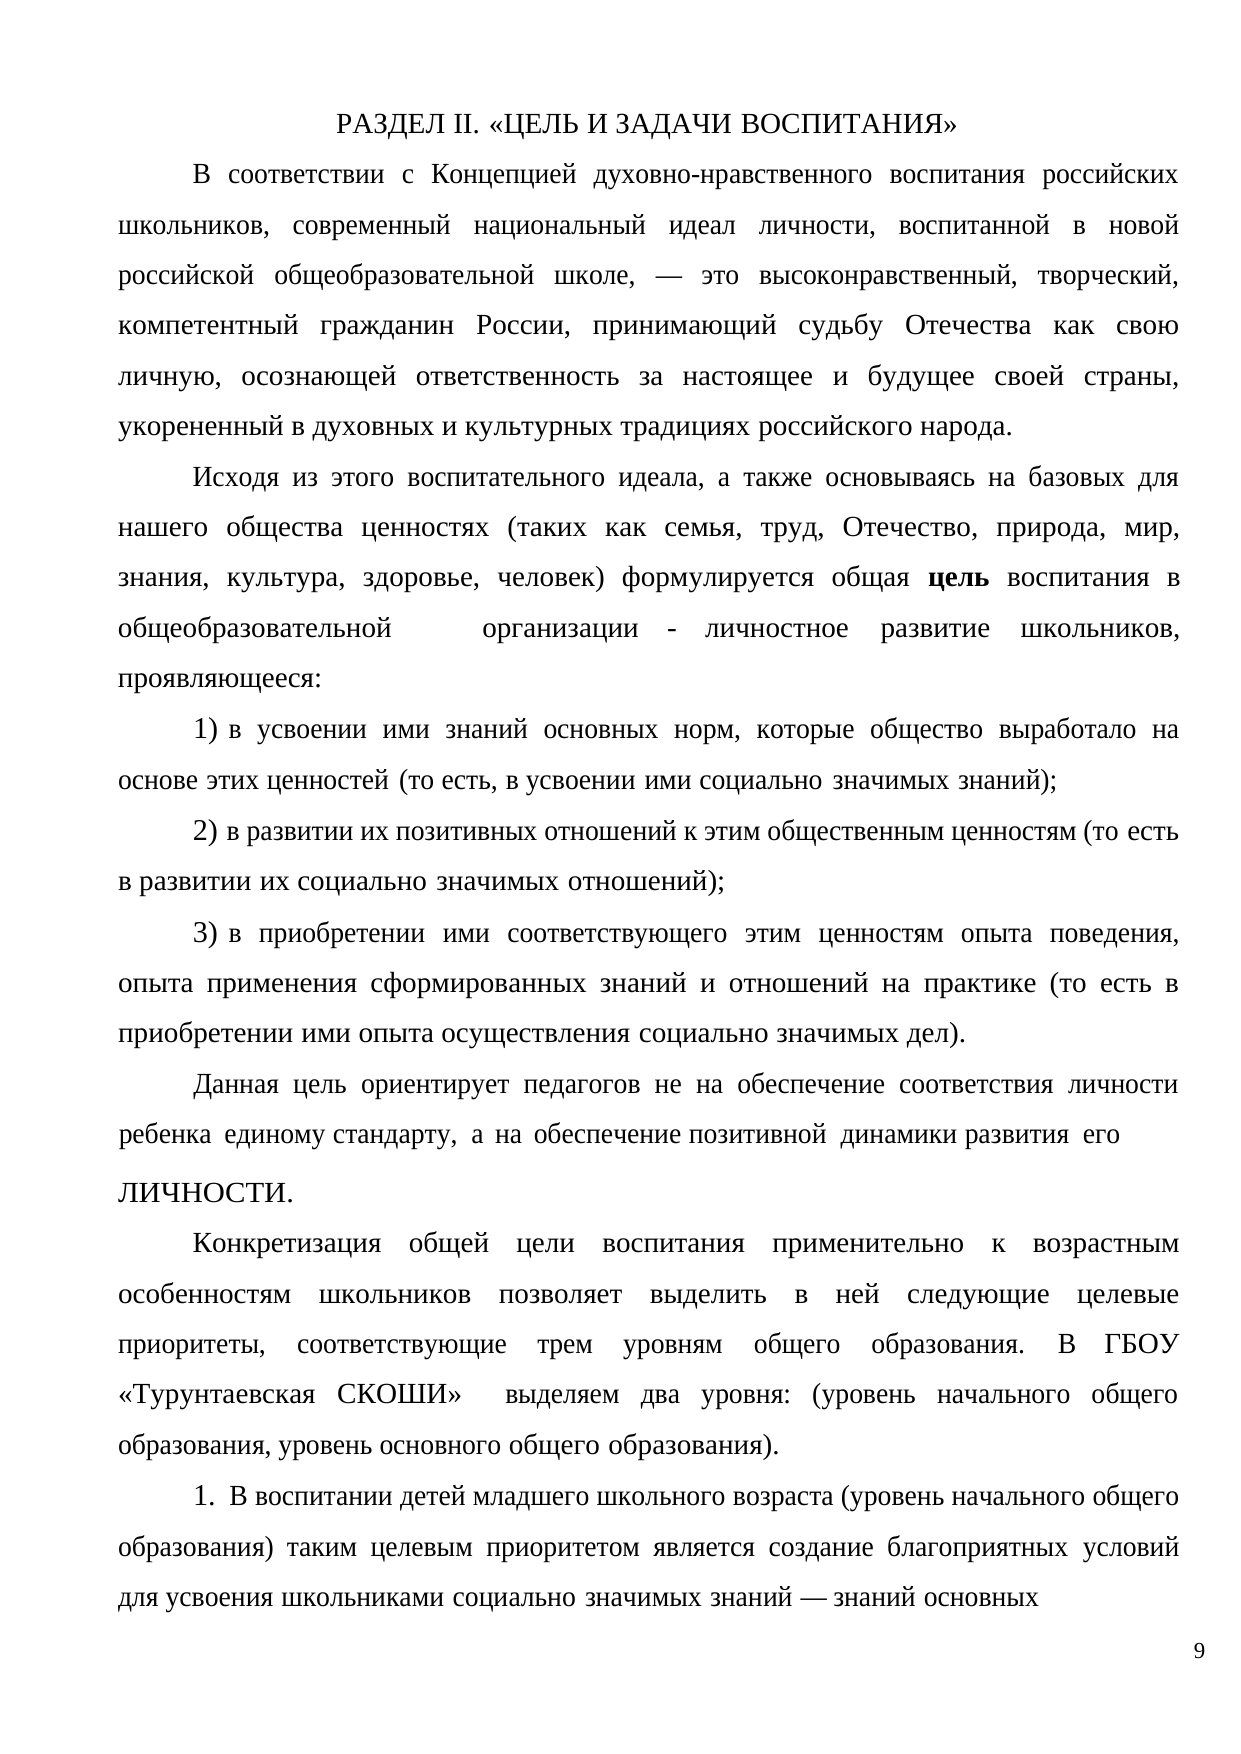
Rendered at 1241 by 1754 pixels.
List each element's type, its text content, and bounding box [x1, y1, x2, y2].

text В соответствии с Концепцией духовно-нравственного воспитания российских школьников, современный национальный идеал личности, воспитанной в новой российской общеобразовательной школе, — это высоконравственный, творческий, компетентный гражданин России, принимающий судьбу Отечества как свою личную, осознающей ответственность за настоящее и будущее своей страны, укорененный в духовных и культурных традициях российского народа. [118, 157, 1179, 442]
text Конкретизация общей цели воспитания применительно к возрастным особенностям школьников позволяет выделить в ней следующие целевые приоритеты, соответствующие трем уровням общего образования. В ГБОУ «Турунтаевская СКОШИ» выделяем два уровня: (уровень начального общего образования, уровень основного общего образования). [118, 1226, 1179, 1460]
text Данная цель ориентирует педагогов не на обеспечение соответствия личности ребенка единому стандарту, а на обеспечение позитивной динамики развития его [118, 1066, 1179, 1150]
list в приобретении ими соответствующего этим ценностям опыта поведения, опыта применения сформированных знаний и отношений на практике (то есть в приобретении ими опыта осуществления социально значимых дел). [118, 914, 1180, 1049]
list в усвоении ими знаний основных норм, которые общество выработало на основе этих ценностей (то есть, в усвоении ими социально значимых знаний); [118, 710, 1181, 795]
list В воспитании детей младшего школьного возраста (уровень начального общего образования) таким целевым приоритетом является создание благоприятных условий для усвоения школьниками социально значимых знаний — знаний основных [118, 1477, 1179, 1612]
text ЛИЧНОСТИ. [118, 1175, 1205, 1209]
text Исходя из этого воспитательного идеала, а также основываясь на базовых для нашего общества ценностях (таких как семья, труд, Отечество, природа, мир, знания, культура, здоровье, человек) формулируется общая цель воспитания в общеобразовательной организации - личностное развитие школьников, проявляющееся: [118, 459, 1181, 693]
text РАЗДЕЛ II. «ЦЕЛЬ И ЗАДАЧИ ВОСПИТАНИЯ» [94, 106, 1200, 140]
list в развитии их позитивных отношений к этим общественным ценностям (то есть в развитии их социально значимых отношений); [118, 812, 1179, 897]
